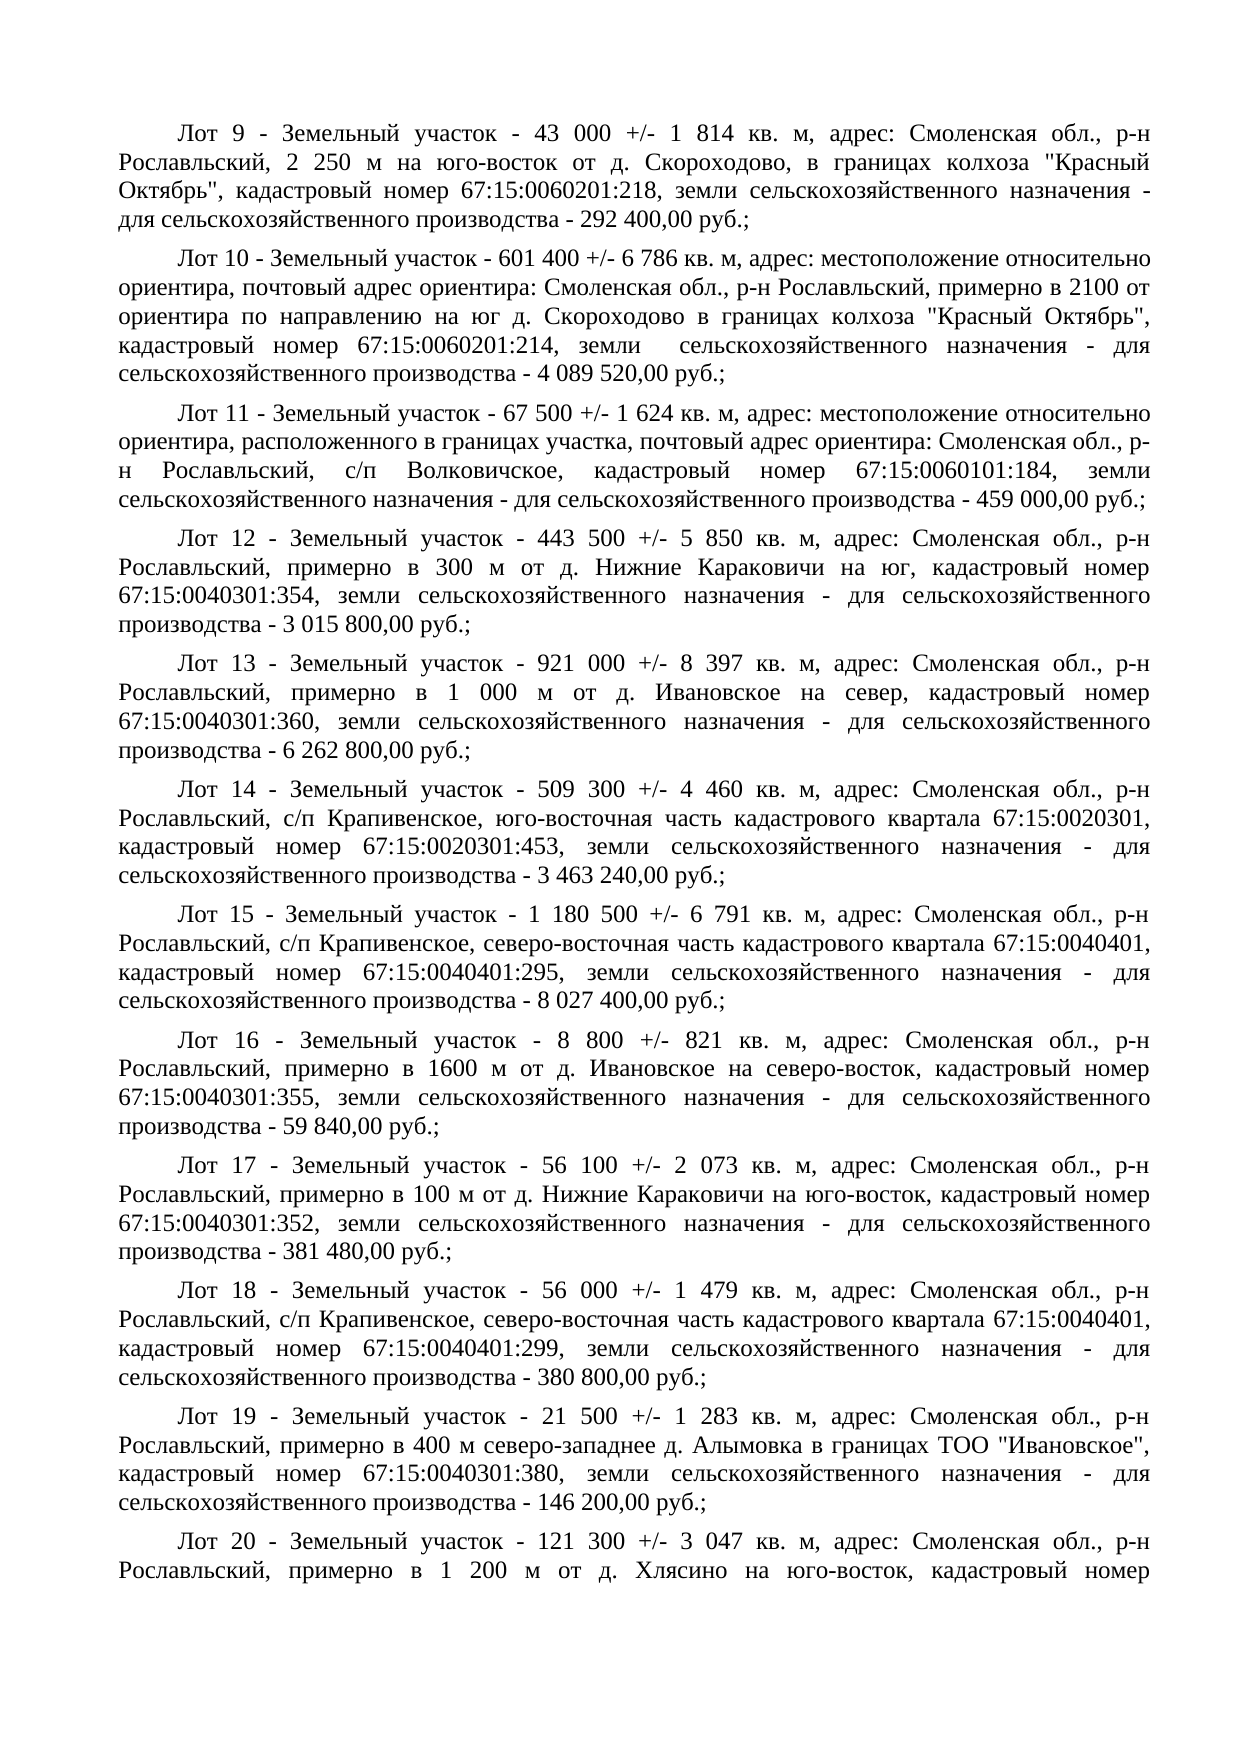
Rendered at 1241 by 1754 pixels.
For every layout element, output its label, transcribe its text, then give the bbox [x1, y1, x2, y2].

text Лот 12 - Земельный участок - 443 500 +/- 5 850 кв. м, адрес: Смоленская обл., р-н Рославльский, примерно в 300 м от д. Нижние Караковичи на юг, кадастровый номер 67:15:0040301:354, земли сельскохозяйственного назначения - для сельскохозяйственного производства - 3 015 800,00 руб.; [118, 523, 1151, 638]
text Лот 14 - Земельный участок - 509 300 +/- 4 460 кв. м, адрес: Смоленская обл., р-н Рославльский, с/п Крапивенское, юго-восточная часть кадастрового квартала 67:15:0020301, кадастровый номер 67:15:0020301:453, земли сельскохозяйственного назначения - для сельскохозяйственного производства - 3 463 240,00 руб.; [118, 774, 1151, 889]
text Лот 11 - Земельный участок - 67 500 +/- 1 624 кв. м, адрес: местоположение относительно ориентира, расположенного в границах участка, почтовый адрес ориентира: Смоленская обл., р-н Рославльский, с/п Волковичское, кадастровый номер 67:15:0060101:184, земли сельскохозяйственного назначения - для сельскохозяйственного производства - 459 000,00 руб.; [118, 398, 1151, 513]
text Лот 15 - Земельный участок - 1 180 500 +/- 6 791 кв. м, адрес: Смоленская обл., р-н Рославльский, с/п Крапивенское, северо-восточная часть кадастрового квартала 67:15:0040401, кадастровый номер 67:15:0040401:295, земли сельскохозяйственного назначения - для сельскохозяйственного производства - 8 027 400,00 руб.; [118, 899, 1151, 1014]
text Лот 16 - Земельный участок - 8 800 +/- 821 кв. м, адрес: Смоленская обл., р-н Рославльский, примерно в 1600 м от д. Ивановское на северо-восток, кадастровый номер 67:15:0040301:355, земли сельскохозяйственного назначения - для сельскохозяйственного производства - 59 840,00 руб.; [118, 1025, 1151, 1140]
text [118, 1526, 1151, 1584]
text Лот 18 - Земельный участок - 56 000 +/- 1 479 кв. м, адрес: Смоленская обл., р-н Рославльский, с/п Крапивенское, северо-восточная часть кадастрового квартала 67:15:0040401, кадастровый номер 67:15:0040401:299, земли сельскохозяйственного назначения - для сельскохозяйственного производства - 380 800,00 руб.; [118, 1276, 1151, 1391]
text Лот 13 - Земельный участок - 921 000 +/- 8 397 кв. м, адрес: Смоленская обл., р-н Рославльский, примерно в 1 000 м от д. Ивановское на север, кадастровый номер 67:15:0040301:360, земли сельскохозяйственного назначения - для сельскохозяйственного производства - 6 262 800,00 руб.; [118, 648, 1151, 763]
text Лот 9 - Земельный участок - 43 000 +/- 1 814 кв. м, адрес: Смоленская обл., р-н Рославльский, 2 250 м на юго-восток от д. Скороходово, в границах колхоза "Красный Октябрь", кадастровый номер 67:15:0060201:218, земли сельскохозяйственного назначения - для сельскохозяйственного производства - 292 400,00 руб.; [118, 118, 1151, 233]
text Лот 10 - Земельный участок - 601 400 +/- 6 786 кв. м, адрес: местоположение относительно ориентира, почтовый адрес ориентира: Смоленская обл., р-н Рославльский, примерно в 2100 от ориентира по направлению на юг д. Скороходово в границах колхоза "Красный Октябрь", кадастровый номер 67:15:0060201:214, земли сельскохозяйственного назначения - для сельскохозяйственного производства - 4 089 520,00 руб.; [118, 243, 1151, 387]
text Лот 17 - Земельный участок - 56 100 +/- 2 073 кв. м, адрес: Смоленская обл., р-н Рославльский, примерно в 100 м от д. Нижние Караковичи на юго-восток, кадастровый номер 67:15:0040301:352, земли сельскохозяйственного назначения - для сельскохозяйственного производства - 381 480,00 руб.; [118, 1150, 1151, 1265]
text Лот 19 - Земельный участок - 21 500 +/- 1 283 кв. м, адрес: Смоленская обл., р-н Рославльский, примерно в 400 м северо-западнее д. Алымовка в границах ТОО "Ивановское", кадастровый номер 67:15:0040301:380, земли сельскохозяйственного назначения - для сельскохозяйственного производства - 146 200,00 руб.; [118, 1401, 1151, 1516]
